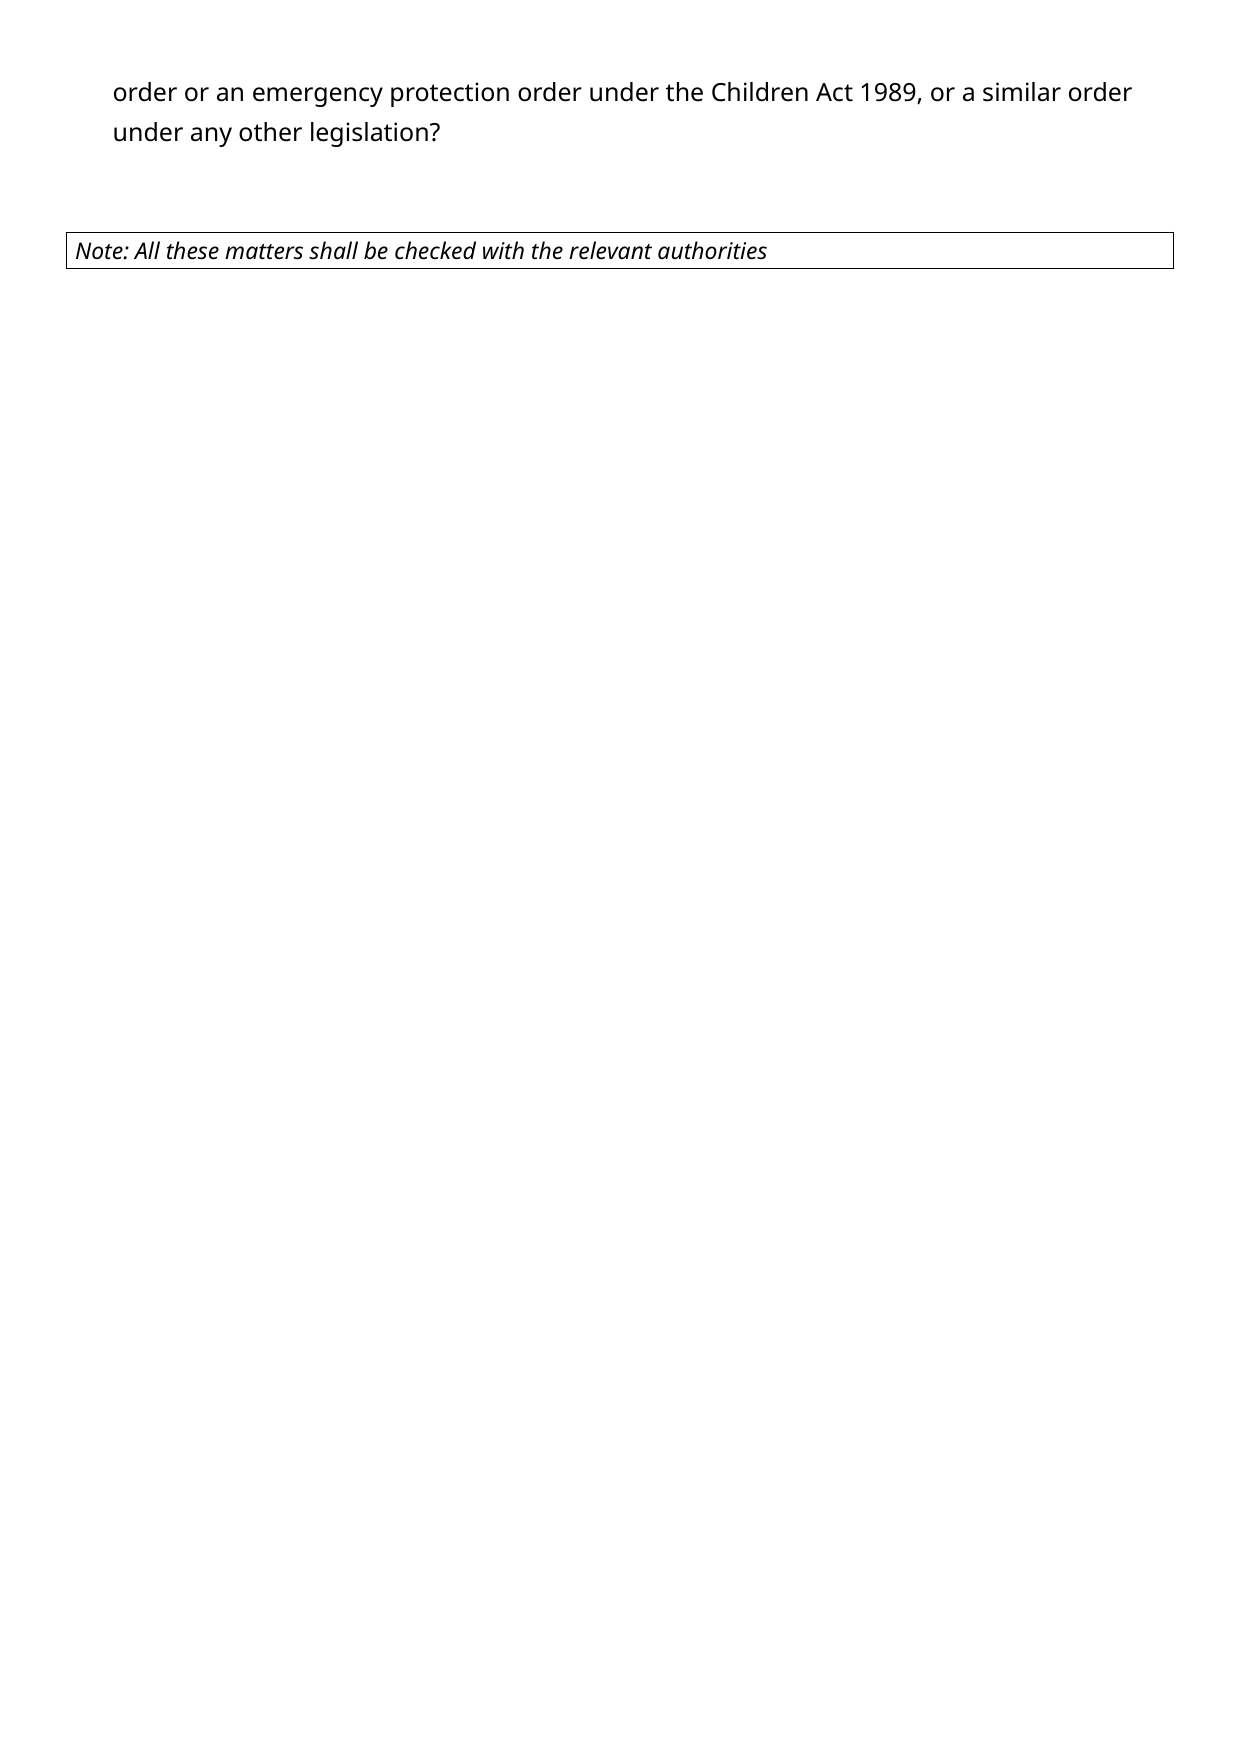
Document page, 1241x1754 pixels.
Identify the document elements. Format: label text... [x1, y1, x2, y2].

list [75, 75, 1165, 148]
text Note: All these matters shall be checked with the relevant authorities [67, 233, 1173, 268]
